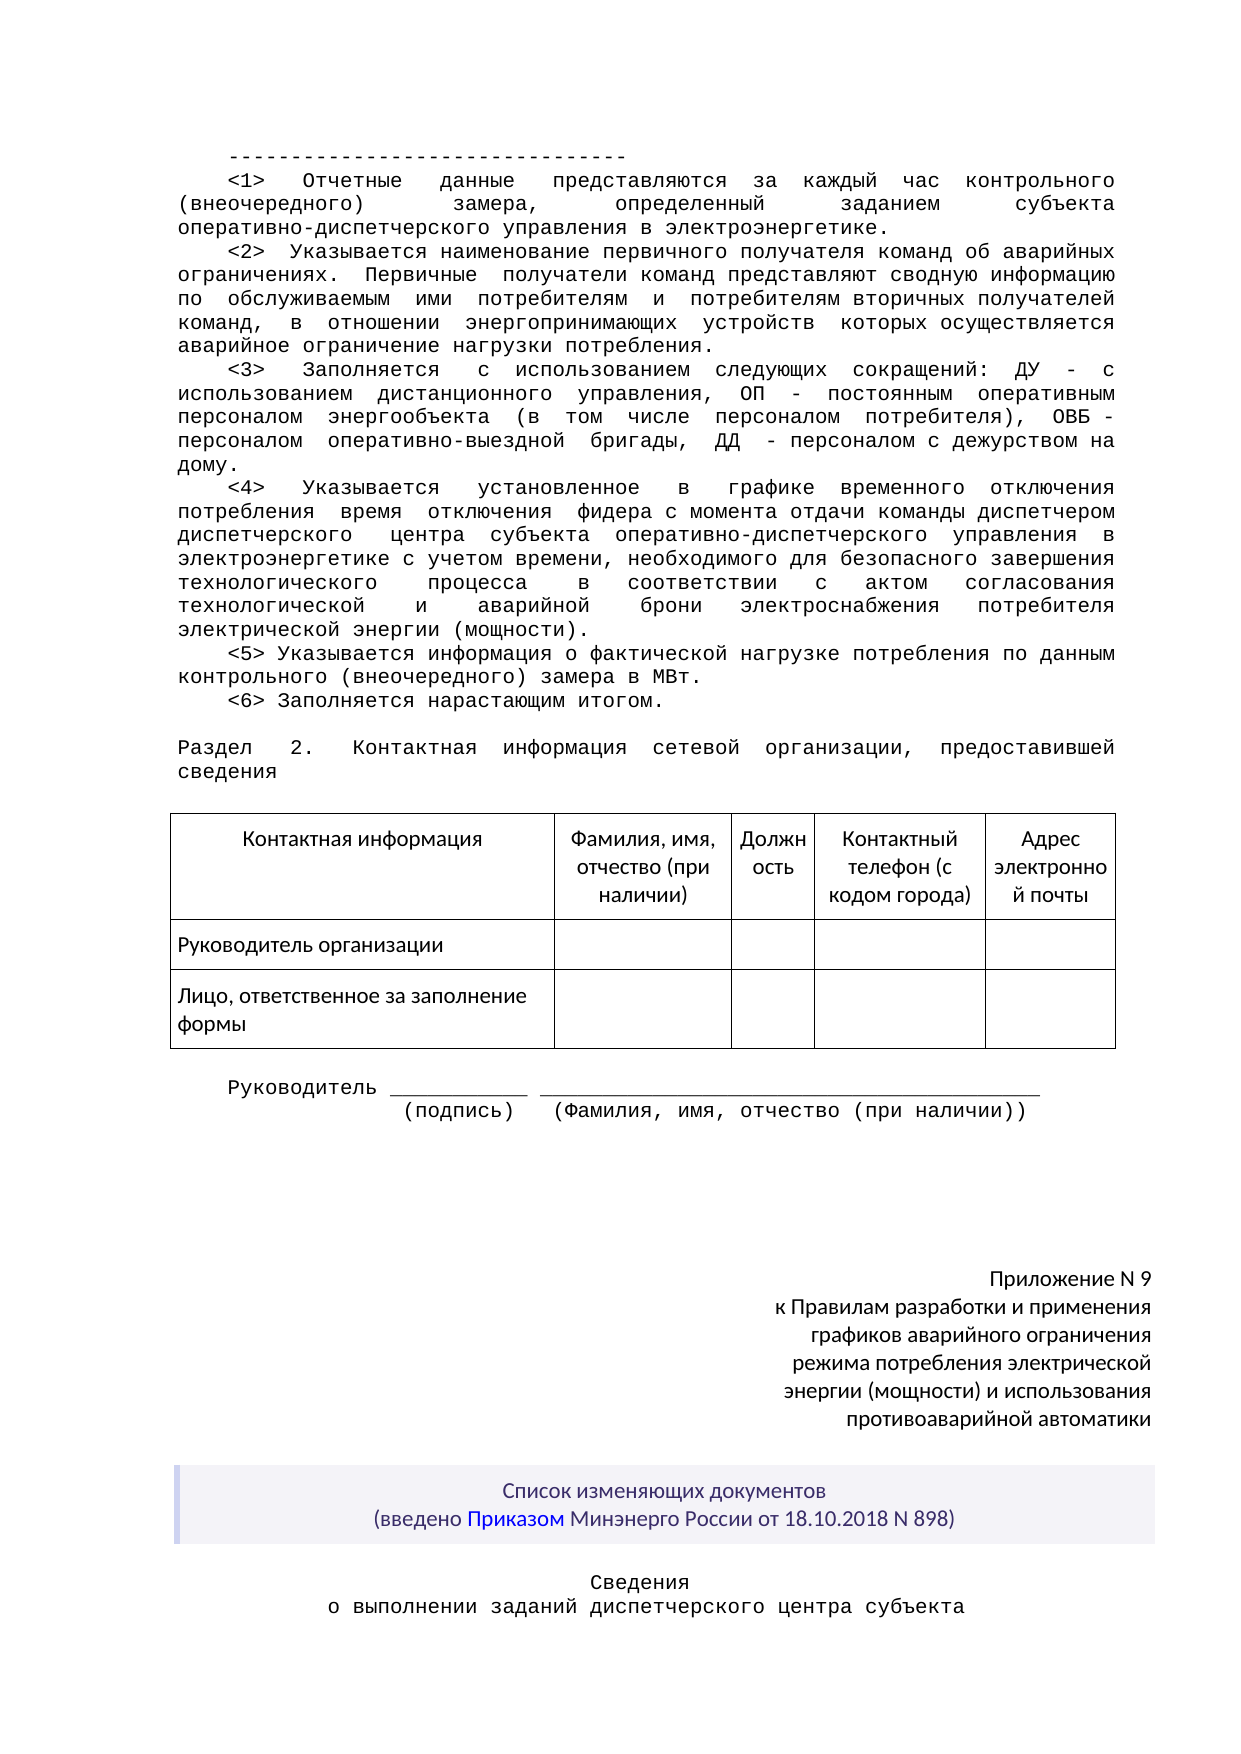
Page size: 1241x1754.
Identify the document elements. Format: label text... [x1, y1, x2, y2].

text персоналом оперативно-выездной бригады, ДД - персоналом с дежурством на [177, 430, 1152, 453]
text энергии (мощности) и использования [177, 1376, 1152, 1404]
text (внеочередного) замера, определенный заданием субъекта [177, 193, 1152, 217]
text аварийное ограничение нагрузки потребления. [177, 335, 1152, 359]
text (подпись) (Фамилия, имя, отчество (при наличии)) [177, 1100, 1152, 1124]
table_cell Руководитель организации [171, 920, 554, 969]
table_cell [815, 920, 985, 969]
text Сведения [177, 1572, 1152, 1596]
text к Правилам разработки и применения [177, 1292, 1152, 1320]
text команд, в отношении энергопринимающих устройств которых осуществляется [177, 312, 1152, 335]
text -------------------------------- [177, 146, 1152, 170]
text диспетчерского центра субъекта оперативно-диспетчерского управления в [177, 524, 1152, 548]
table_cell [815, 970, 985, 1048]
text потребления время отключения фидера с момента отдачи команды диспетчером [177, 501, 1152, 524]
table_header Контактный телефон (с кодом города) [815, 814, 985, 919]
text электроэнергетике с учетом времени, необходимого для безопасного завершения [177, 548, 1152, 572]
table_cell [732, 970, 814, 1048]
table_cell [986, 970, 1115, 1048]
text <6> Заполняется нарастающим итогом. [177, 690, 1152, 714]
text <1> Отчетные данные представляются за каждый час контрольного [177, 170, 1152, 193]
table_header Список изменяющих документов (введено Приказом Минэнерго России от 18.10.2018 N 898) [180, 1465, 1149, 1544]
table_cell [986, 920, 1115, 969]
text технологической и аварийной брони электроснабжения потребителя [177, 595, 1152, 619]
text режима потребления электрической [177, 1348, 1152, 1376]
text дому. [177, 453, 1152, 477]
table_header Должность [732, 814, 814, 919]
table_header Адрес электронной почты [986, 814, 1115, 919]
text Раздел 2. Контактная информация сетевой организации, предоставившей [177, 737, 1152, 761]
table_cell [555, 920, 731, 969]
text <2> Указывается наименование первичного получателя команд об аварийных [177, 241, 1152, 264]
text <5> Указывается информация о фактической нагрузке потребления по данным [177, 643, 1152, 666]
text <3> Заполняется с использованием следующих сокращений: ДУ - с [177, 359, 1152, 383]
table_header Контактная информация [171, 814, 554, 919]
text <4> Указывается установленное в графике временного отключения [177, 477, 1152, 501]
text оперативно-диспетчерского управления в электроэнергетике. [177, 217, 1152, 241]
text Руководитель ___________ ________________________________________ [177, 1077, 1152, 1100]
text по обслуживаемым ими потребителям и потребителям вторичных получателей [177, 288, 1152, 312]
text о выполнении заданий диспетчерского центра субъекта [177, 1596, 1152, 1619]
text Приложение N 9 [177, 1264, 1152, 1292]
text сведения [177, 761, 1152, 784]
text противоаварийной автоматики [177, 1404, 1152, 1432]
text контрольного (внеочередного) замера в МВт. [177, 666, 1152, 690]
table_cell [732, 920, 814, 969]
text графиков аварийного ограничения [177, 1320, 1152, 1348]
table_cell [555, 970, 731, 1048]
text электрической энергии (мощности). [177, 619, 1152, 643]
text ограничениях. Первичные получатели команд представляют сводную информацию [177, 264, 1152, 288]
table_cell Лицо, ответственное за заполнение формы [171, 970, 554, 1048]
text использованием дистанционного управления, ОП - постоянным оперативным [177, 383, 1152, 406]
text технологического процесса в соответствии с актом согласования [177, 572, 1152, 595]
table_header Фамилия, имя, отчество (при наличии) [555, 814, 731, 919]
text персоналом энергообъекта (в том числе персоналом потребителя), ОВБ - [177, 406, 1152, 430]
